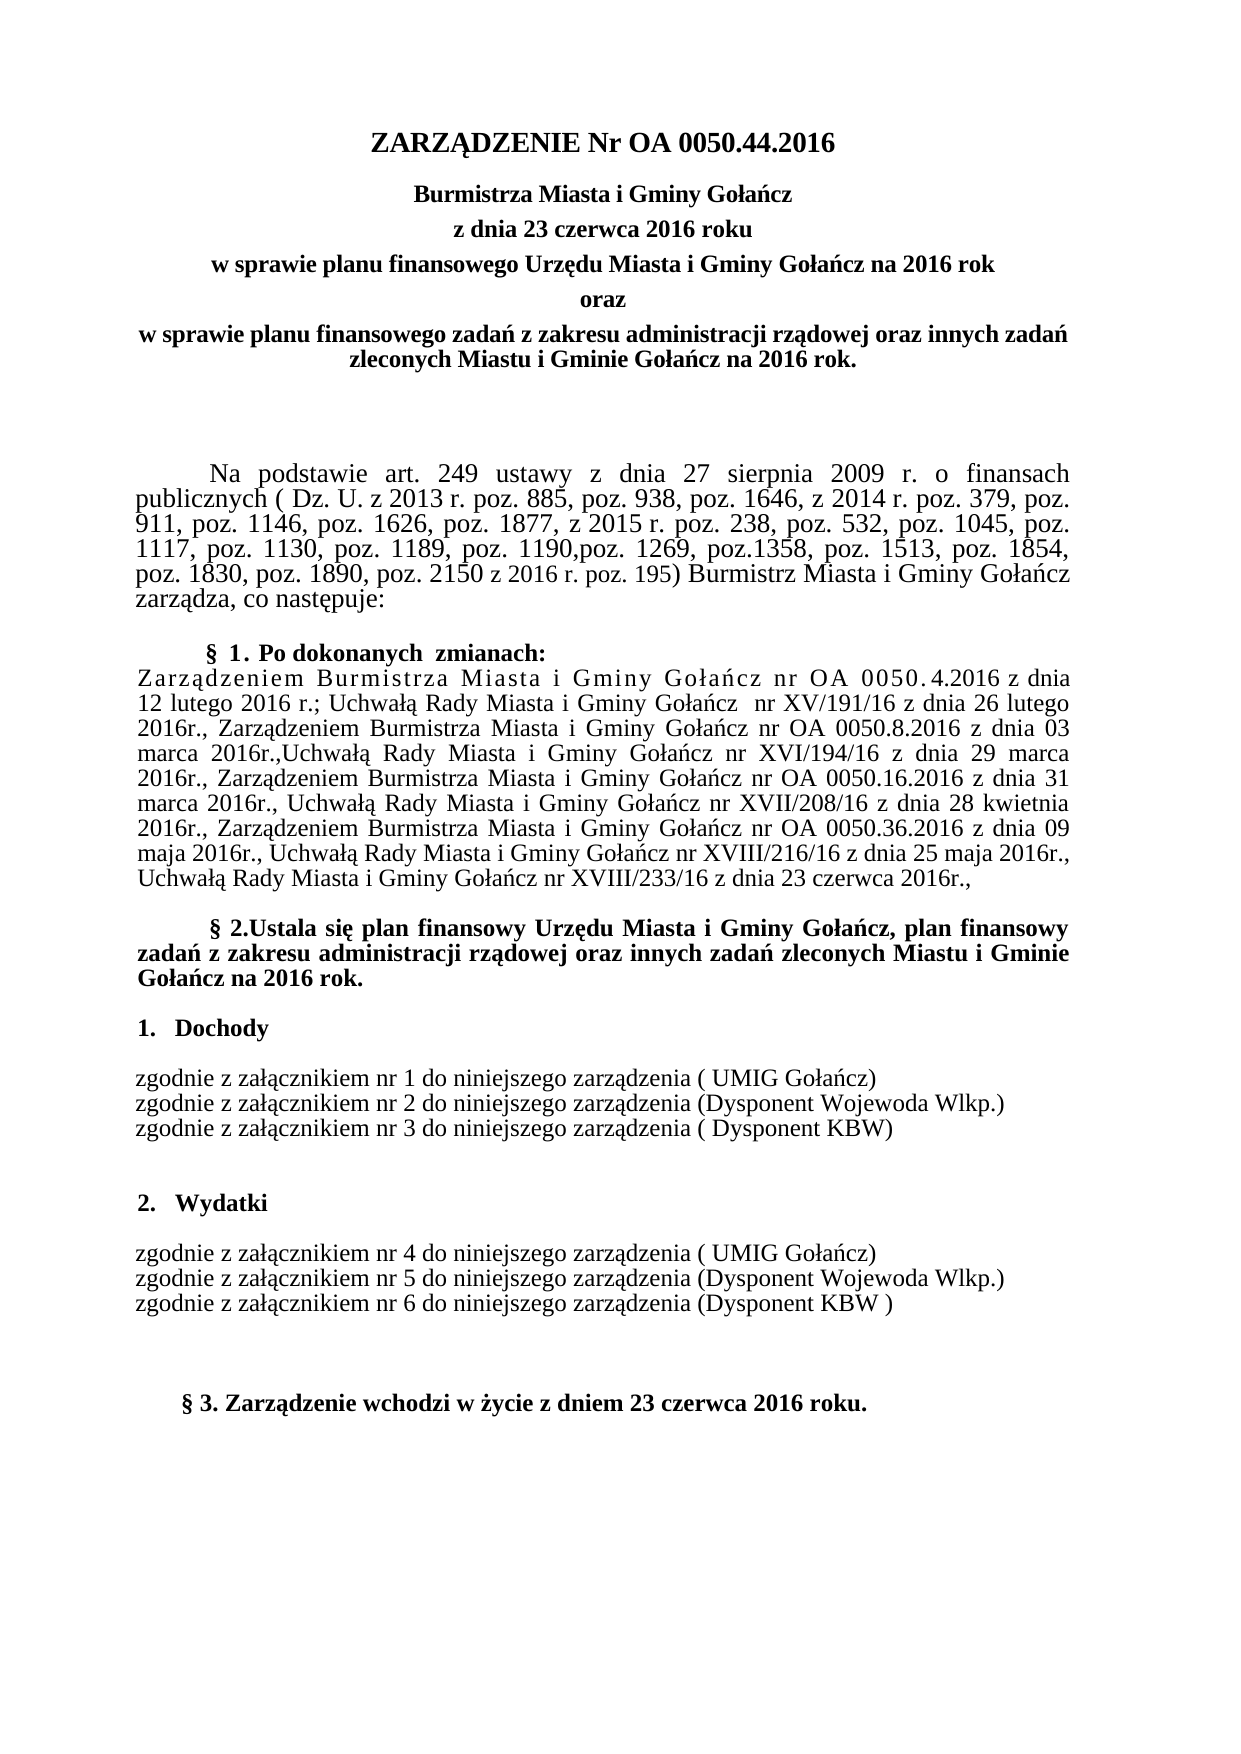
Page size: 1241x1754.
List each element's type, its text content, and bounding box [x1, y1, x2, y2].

text § 3. Zarządzenie wchodzi w życie z dniem 23 czerwca 2016 roku. [137, 1391, 1070, 1416]
text z dnia 23 czerwca 2016 roku [135, 218, 1070, 243]
title ZARZĄDZENIE Nr OA 0050.44.2016 [135, 133, 465, 158]
text Burmistrza Miasta i Gminy Gołańcz [135, 183, 1070, 208]
subtitle Na podstawie art. 249 ustawy z dnia 27 sierpnia 2009 r. o finansach publicznych ( Dz. U. z 2013 r. poz. 885, poz. 938, poz. 1646, z 2014 r. poz. 379, poz. 911, poz. 1146, poz. 1626, poz. 1877, z 2015 r. poz. 238, poz. 532, poz. 1045, poz. 1117, poz. 1130, poz. 1189, poz. 1190,poz. 1269, poz.1358, poz. 1513, poz. 1854, poz. 1830, poz. 1890, poz. 2150 z 2016 r. poz. 195) Burmistrz Miasta i Gminy Gołańcz zarządza, co następuje: [135, 463, 1070, 613]
text zgodnie z załącznikiem nr 4 do niniejszego zarządzenia ( UMIG Gołańcz) [135, 1241, 1070, 1266]
text zgodnie z załącznikiem nr 5 do niniejszego zarządzenia (Dysponent Wojewoda Wlkp.) [135, 1266, 1070, 1291]
text § 1. Po dokonanych zmianach: [137, 641, 1070, 666]
text § 2.Ustala się plan finansowy Urzędu Miasta i Gminy Gołańcz, plan finansowy zadań z zakresu administracji rządowej oraz innych zadań zleconych Miastu i Gminie Gołańcz na 2016 rok. [137, 916, 1070, 991]
text w sprawie planu finansowego Urzędu Miasta i Gminy Gołańcz na 2016 rok [135, 253, 1070, 278]
text w sprawie planu finansowego zadań z zakresu administracji rządowej oraz innych zadań zleconych Miastu i Gminie Gołańcz na 2016 rok. [135, 323, 1070, 373]
text Uchwałą Rady Miasta i Gminy Gołańcz nr XVIII/233/16 z dnia 23 czerwca 2016r., [137, 866, 1070, 891]
title ZARZĄDZENIE Nr OA 0050.44.2016 [466, 133, 1070, 158]
list Wydatki [137, 1191, 1070, 1216]
text Zarządzeniem Burmistrza Miasta i Gminy Gołańcz nr OA 0050.4.2016 z dnia 12 lutego 2016 r.; Uchwałą Rady Miasta i Gminy Gołańcz nr XV/191/16 z dnia 26 lutego 2016r., Zarządzeniem Burmistrza Miasta i Gminy Gołańcz nr OA 0050.8.2016 z dnia 03 marca 2016r.,Uchwałą Rady Miasta i Gminy Gołańcz nr XVI/194/16 z dnia 29 marca 2016r., Zarządzeniem Burmistrza Miasta i Gminy Gołańcz nr OA 0050.16.2016 z dnia 31 marca 2016r., Uchwałą Rady Miasta i Gminy Gołańcz nr XVII/208/16 z dnia 28 kwietnia 2016r., Zarządzeniem Burmistrza Miasta i Gminy Gołańcz nr OA 0050.36.2016 z dnia 09 maja 2016r., Uchwałą Rady Miasta i Gminy Gołańcz nr XVIII/216/16 z dnia 25 maja 2016r., [137, 666, 1070, 866]
text oraz [135, 288, 1070, 313]
list Dochody [137, 1016, 1070, 1041]
text zgodnie z załącznikiem nr 6 do niniejszego zarządzenia (Dysponent KBW ) [135, 1291, 1070, 1316]
text zgodnie z załącznikiem nr 2 do niniejszego zarządzenia (Dysponent Wojewoda Wlkp.) [135, 1091, 1070, 1116]
text zgodnie z załącznikiem nr 3 do niniejszego zarządzenia ( Dysponent KBW) [135, 1116, 1070, 1141]
text zgodnie z załącznikiem nr 1 do niniejszego zarządzenia ( UMIG Gołańcz) [135, 1066, 1070, 1091]
